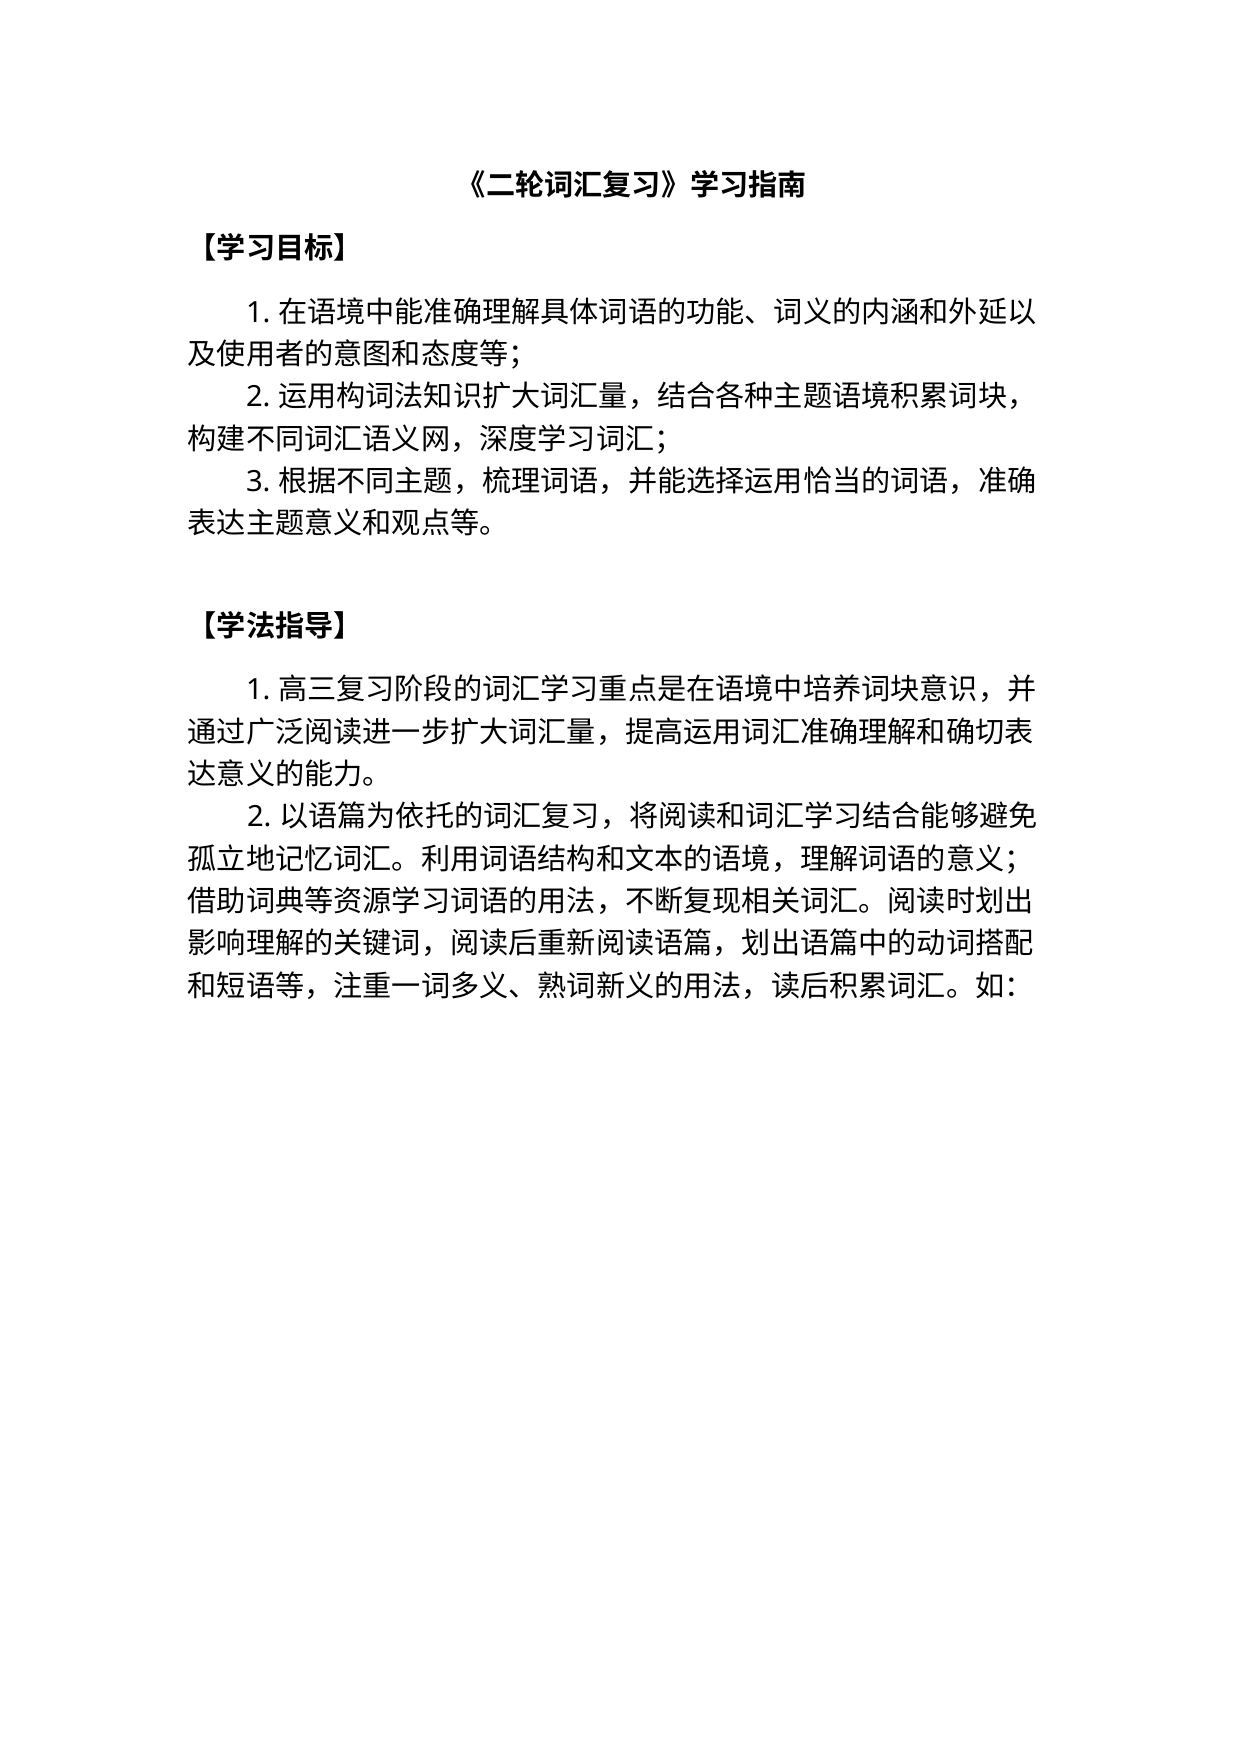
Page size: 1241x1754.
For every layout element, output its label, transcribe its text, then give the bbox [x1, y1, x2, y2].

text 【学法指导】 [187, 603, 1053, 645]
text 【学习目标】 [187, 225, 1053, 267]
text 1. 在语境中能准确理解具体词语的功能、词义的内涵和外延以及使用者的意图和态度等； [187, 288, 1053, 373]
text 2. 以语篇为依托的词汇复习，将阅读和词汇学习结合能够避免孤立地记忆词汇。利用词语结构和文本的语境，理解词语的意义；借助词典等资源学习词语的用法，不断复现相关词汇。阅读时划出影响理解的关键词，阅读后重新阅读语篇，划出语篇中的动词搭配和短语等，注重一词多义、熟词新义的用法，读后积累词汇。如： [187, 793, 1053, 1004]
text 《二轮词汇复习》学习指南 [210, 162, 1053, 204]
text 2. 运用构词法知识扩大词汇量，结合各种主题语境积累词块，构建不同词汇语义网，深度学习词汇； [187, 373, 1053, 458]
text 3. 根据不同主题，梳理词语，并能选择运用恰当的词语，准确表达主题意义和观点等。 [187, 458, 1053, 542]
text 1. 高三复习阶段的词汇学习重点是在语境中培养词块意识，并通过广泛阅读进一步扩大词汇量，提高运用词汇准确理解和确切表达意义的能力。 [187, 666, 1053, 793]
